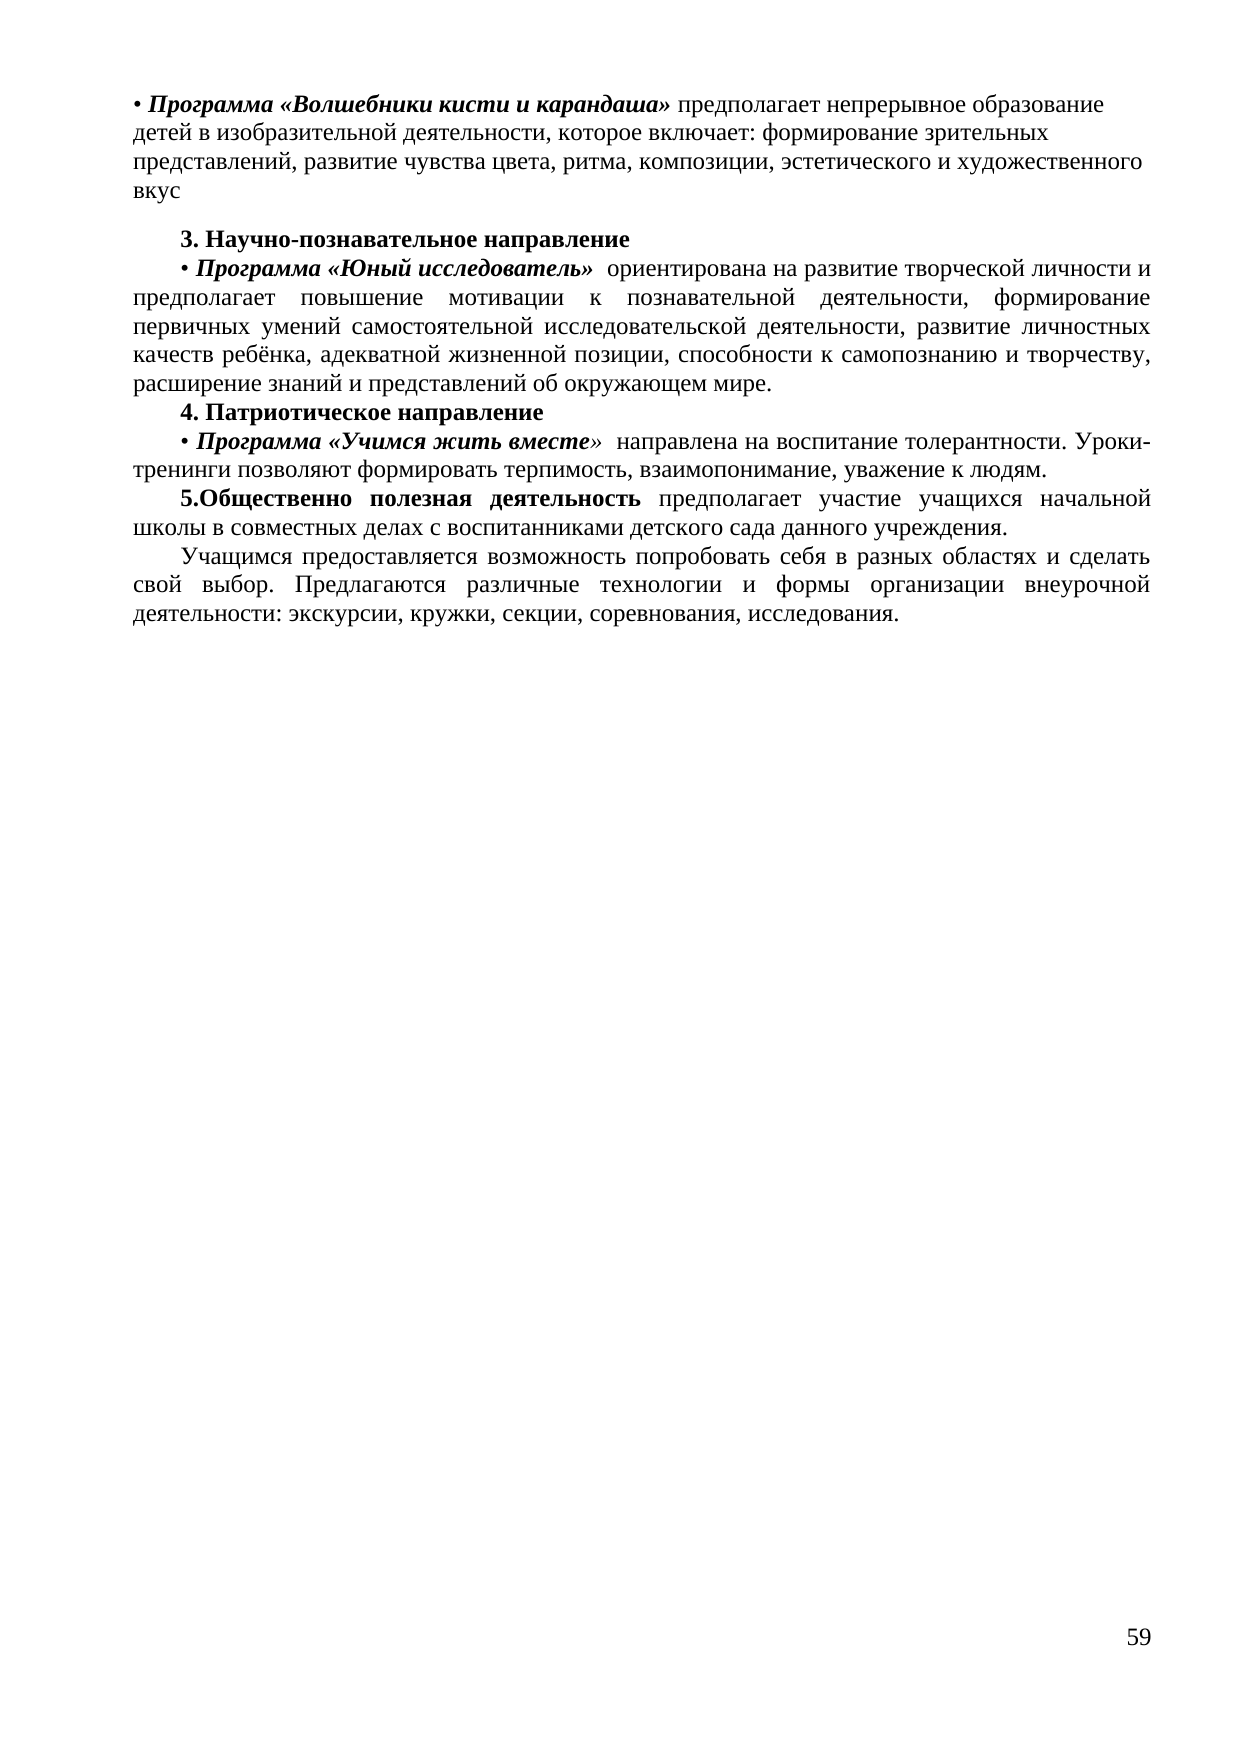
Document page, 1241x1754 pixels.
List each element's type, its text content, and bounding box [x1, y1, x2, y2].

text Учащимся предоставляется возможность попробовать себя в разных областях и сделать свой выбор. Предлагаются различные технологии и формы организации внеурочной деятельности: экскурсии, кружки, секции, соревнования, исследования. [133, 541, 1152, 627]
text 3. Научно-познавательное направление [133, 224, 1152, 253]
text • Программа «Юный исследователь» ориентирована на развитие творческой личности и предполагает повышение мотивации к познавательной деятельности, формирование первичных умений самостоятельной исследовательской деятельности, развитие личностных качеств ребёнка, адекватной жизненной позиции, способности к самопознанию и творчеству, расширение знаний и представлений об окружающем мире. [133, 253, 1152, 397]
text • Программа «Учимся жить вместе» направлена на воспитание толерантности. Уроки-тренинги позволяют формировать терпимость, взаимопонимание, уважение к людям. [133, 426, 1152, 483]
text 4. Патриотическое направление [133, 397, 1152, 426]
text 5.Общественно полезная деятельность предполагает участие учащихся начальной школы в совместных делах с воспитанниками детского сада данного учреждения. [133, 483, 1152, 541]
text • Программа «Волшебники кисти и карандаша» предполагает непрерывное образование детей в изобразительной деятельности, которое включает: формирование зрительных представлений, развитие чувства цвета, ритма, композиции, эстетического и художественного вкус [133, 89, 1152, 204]
